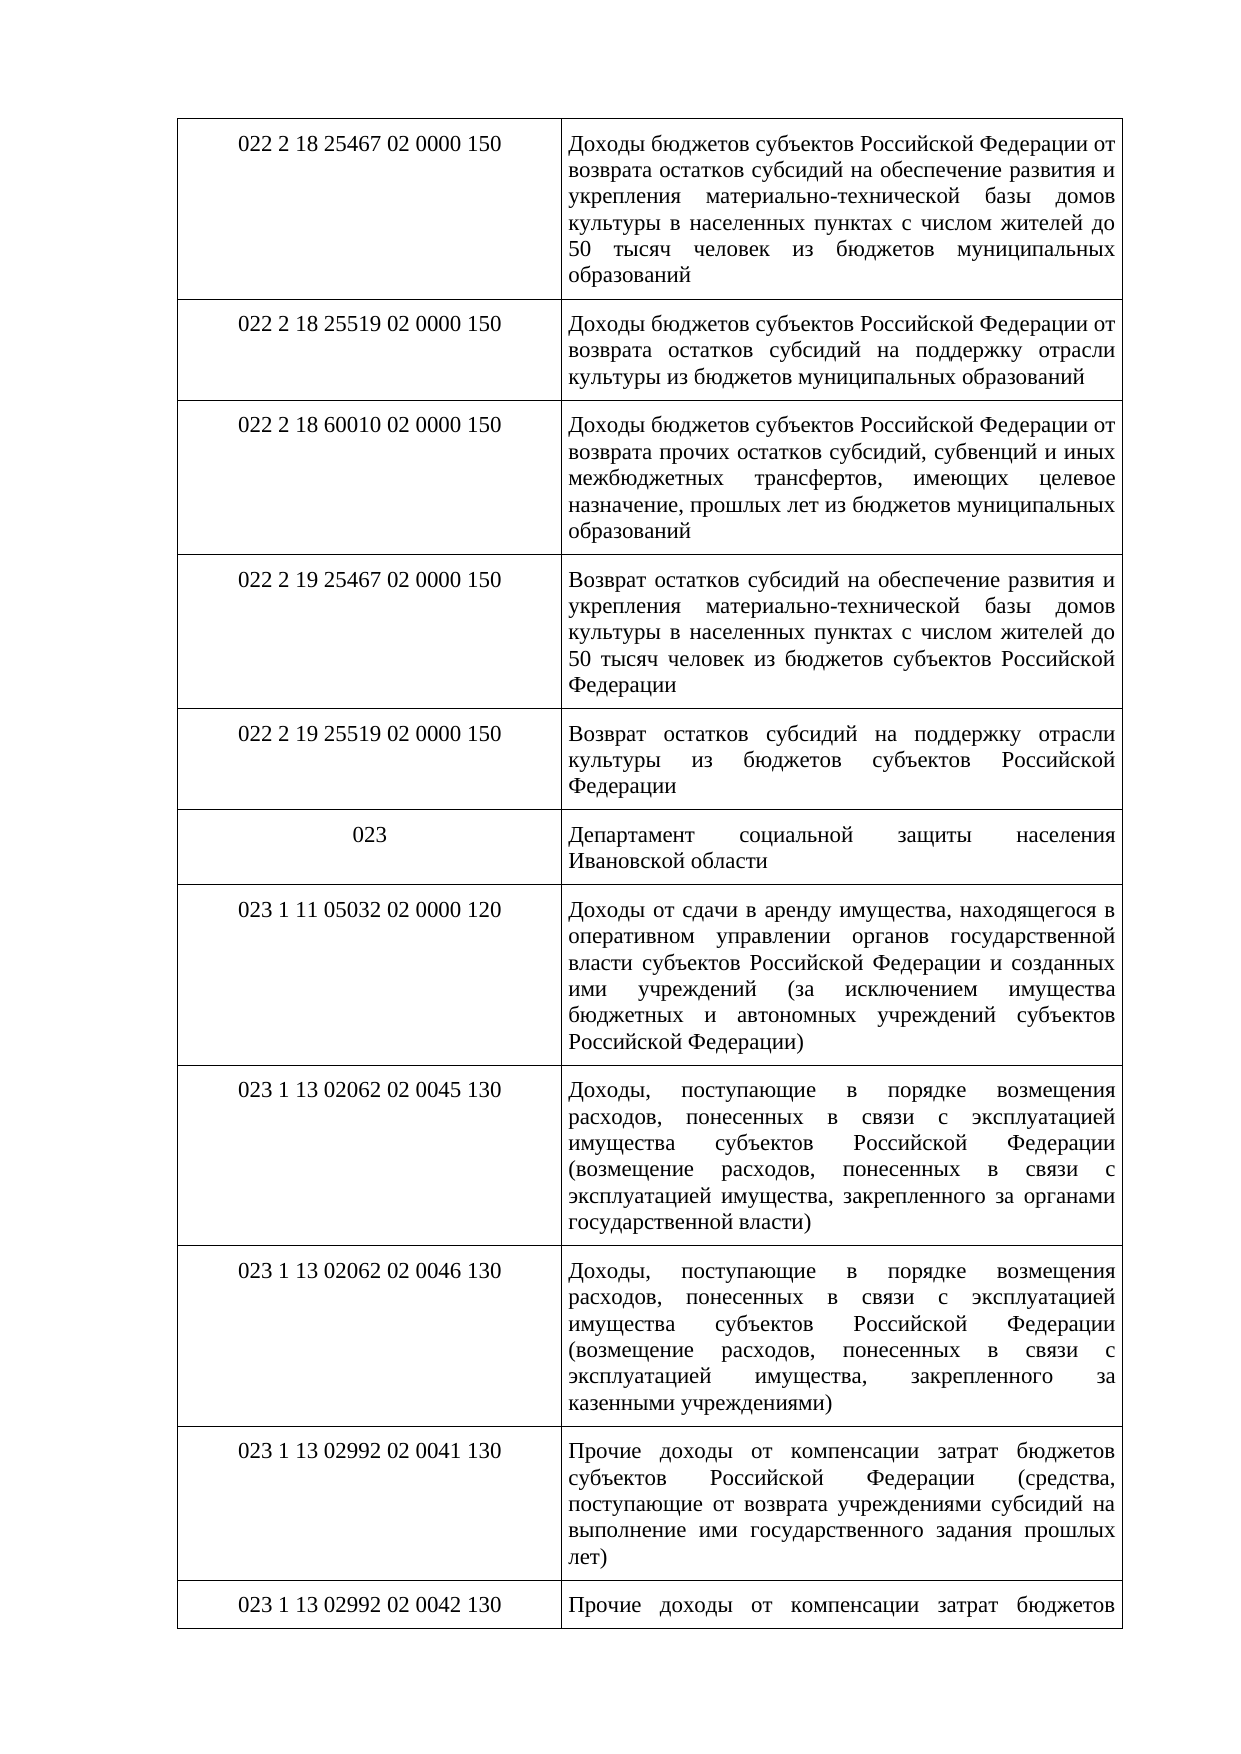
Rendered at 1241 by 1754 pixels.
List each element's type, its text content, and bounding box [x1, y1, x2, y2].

table_cell 023 [178, 810, 561, 884]
table_cell Возврат остатков субсидий на поддержку отрасли культуры из бюджетов субъектов Российской Федерации [562, 709, 1122, 809]
table_cell 023 1 13 02062 02 0045 130 [178, 1066, 561, 1245]
table_cell 023 1 13 02062 02 0046 130 [178, 1246, 561, 1426]
table_cell 022 2 18 25519 02 0000 150 [178, 300, 561, 400]
table_cell 022 2 18 25467 02 0000 150 [178, 119, 561, 298]
table_cell Возврат остатков субсидий на обеспечение развития и укрепления материально-технической базы домов культуры в населенных пунктах с числом жителей до 50 тысяч человек из бюджетов субъектов Российской Федерации [562, 555, 1122, 708]
table_cell Доходы бюджетов субъектов Российской Федерации от возврата прочих остатков субсидий, субвенций и иных межбюджетных трансфертов, имеющих целевое назначение, прошлых лет из бюджетов муниципальных образований [562, 401, 1122, 554]
table_cell 022 2 19 25519 02 0000 150 [178, 709, 561, 809]
table_cell 023 1 11 05032 02 0000 120 [178, 885, 561, 1065]
table_cell Доходы бюджетов субъектов Российской Федерации от возврата остатков субсидий на обеспечение развития и укрепления материально-технической базы домов культуры в населенных пунктах с числом жителей до 50 тысяч человек из бюджетов муниципальных образований [562, 119, 1122, 298]
table_cell 022 2 18 60010 02 0000 150 [178, 401, 561, 554]
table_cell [178, 1581, 561, 1628]
table_cell Департамент социальной защиты населения Ивановской области [562, 810, 1122, 884]
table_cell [562, 1581, 1122, 1628]
table_cell Доходы бюджетов субъектов Российской Федерации от возврата остатков субсидий на поддержку отрасли культуры из бюджетов муниципальных образований [562, 300, 1122, 400]
table_cell 022 2 19 25467 02 0000 150 [178, 555, 561, 708]
table_cell Доходы от сдачи в аренду имущества, находящегося в оперативном управлении органов государственной власти субъектов Российской Федерации и созданных ими учреждений (за исключением имущества бюджетных и автономных учреждений субъектов Российской Федерации) [562, 885, 1122, 1065]
table_cell 023 1 13 02992 02 0041 130 [178, 1427, 561, 1580]
table_cell Прочие доходы от компенсации затрат бюджетов субъектов Российской Федерации (средства, поступающие от возврата учреждениями субсидий на выполнение ими государственного задания прошлых лет) [562, 1427, 1122, 1580]
table_cell Доходы, поступающие в порядке возмещения расходов, понесенных в связи с эксплуатацией имущества субъектов Российской Федерации (возмещение расходов, понесенных в связи с эксплуатацией имущества, закрепленного за органами государственной власти) [562, 1066, 1122, 1245]
table_cell Доходы, поступающие в порядке возмещения расходов, понесенных в связи с эксплуатацией имущества субъектов Российской Федерации (возмещение расходов, понесенных в связи с эксплуатацией имущества, закрепленного за казенными учреждениями) [562, 1246, 1122, 1426]
